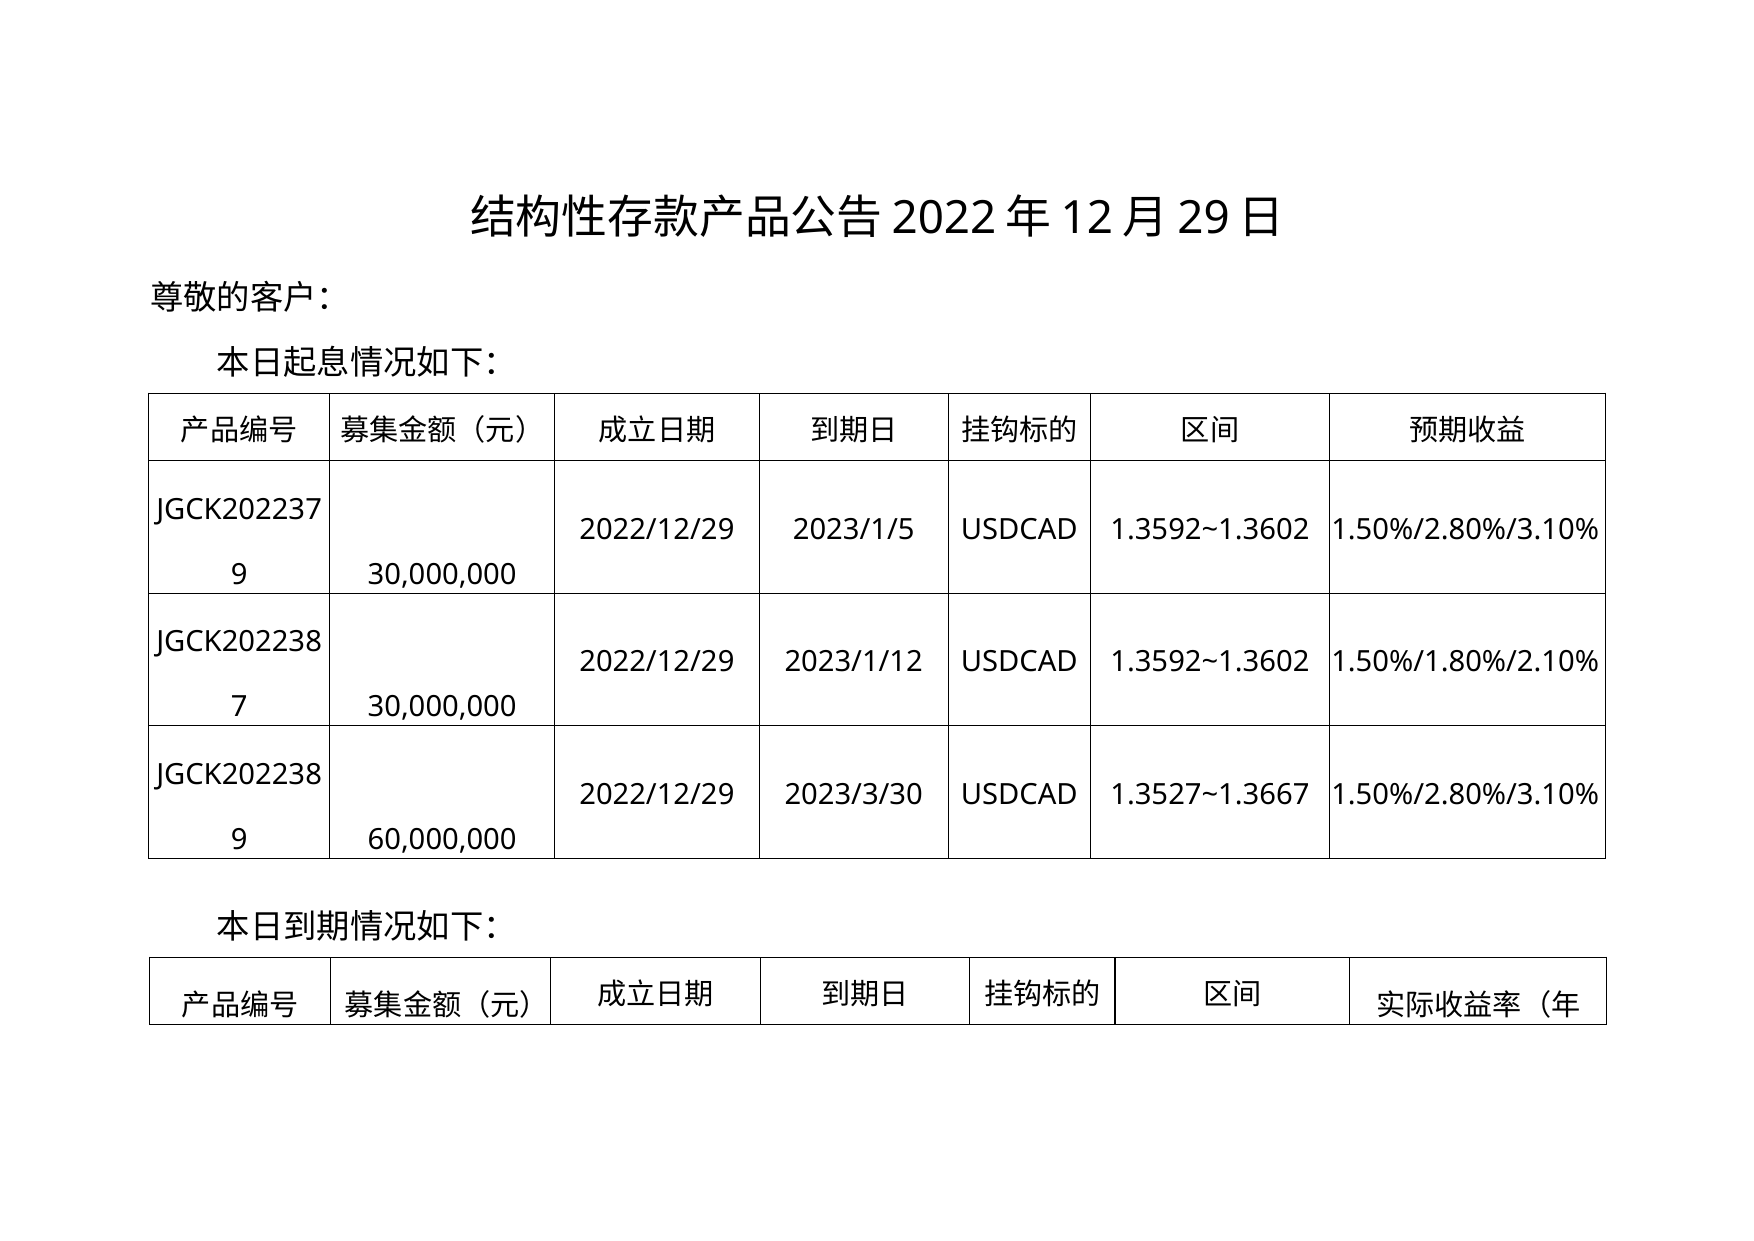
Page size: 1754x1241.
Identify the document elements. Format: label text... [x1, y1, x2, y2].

table_cell JGCK2022379 [149, 461, 329, 593]
table_header 到期日 [761, 958, 969, 1024]
table_header 募集金额（元） [331, 958, 550, 1024]
text 结构性存款产品公告2022年12月29日 [150, 165, 1604, 263]
table_cell 30,000,000 [330, 594, 554, 725]
table_cell 1.3527~1.3667 [1091, 726, 1329, 858]
table_cell 1.50%/1.80%/2.10% [1330, 594, 1605, 725]
text 本日到期情况如下： [150, 892, 1604, 957]
table_cell 2022/12/29 [555, 726, 759, 858]
table_cell 2023/1/5 [760, 461, 948, 593]
text 尊敬的客户： [150, 263, 1604, 328]
table_header 实际收益率（年化） [1350, 958, 1606, 1024]
table_header 成立日期 [551, 958, 760, 1024]
table_cell USDCAD [949, 594, 1090, 725]
table_header 区间 [1116, 958, 1349, 1024]
table_header 产品编号 [150, 958, 330, 1024]
table_header 挂钩标的 [949, 394, 1090, 460]
table_cell 1.50%/2.80%/3.10% [1330, 461, 1605, 593]
table_cell 2022/12/29 [555, 594, 759, 725]
table_cell 1.50%/2.80%/3.10% [1330, 726, 1605, 858]
table_cell USDCAD [949, 726, 1090, 858]
table_cell 30,000,000 [330, 461, 554, 593]
table_cell USDCAD [949, 461, 1090, 593]
table_header 预期收益 [1330, 394, 1605, 460]
table_cell 1.3592~1.3602 [1091, 461, 1329, 593]
table_header 到期日 [760, 394, 948, 460]
table_header 产品编号 [149, 394, 329, 460]
table_cell 2022/12/29 [555, 461, 759, 593]
table_cell 2023/1/12 [760, 594, 948, 725]
table_header 挂钩标的 [970, 958, 1114, 1024]
table_header 募集金额（元） [330, 394, 554, 460]
table_cell 1.3592~1.3602 [1091, 594, 1329, 725]
table_cell 60,000,000 [330, 726, 554, 858]
text 本日起息情况如下： [150, 328, 1604, 393]
table_cell 2023/3/30 [760, 726, 948, 858]
table_cell JGCK2022387 [149, 594, 329, 725]
table_header 成立日期 [555, 394, 759, 460]
table_cell JGCK2022389 [149, 726, 329, 858]
table_header 区间 [1091, 394, 1329, 460]
